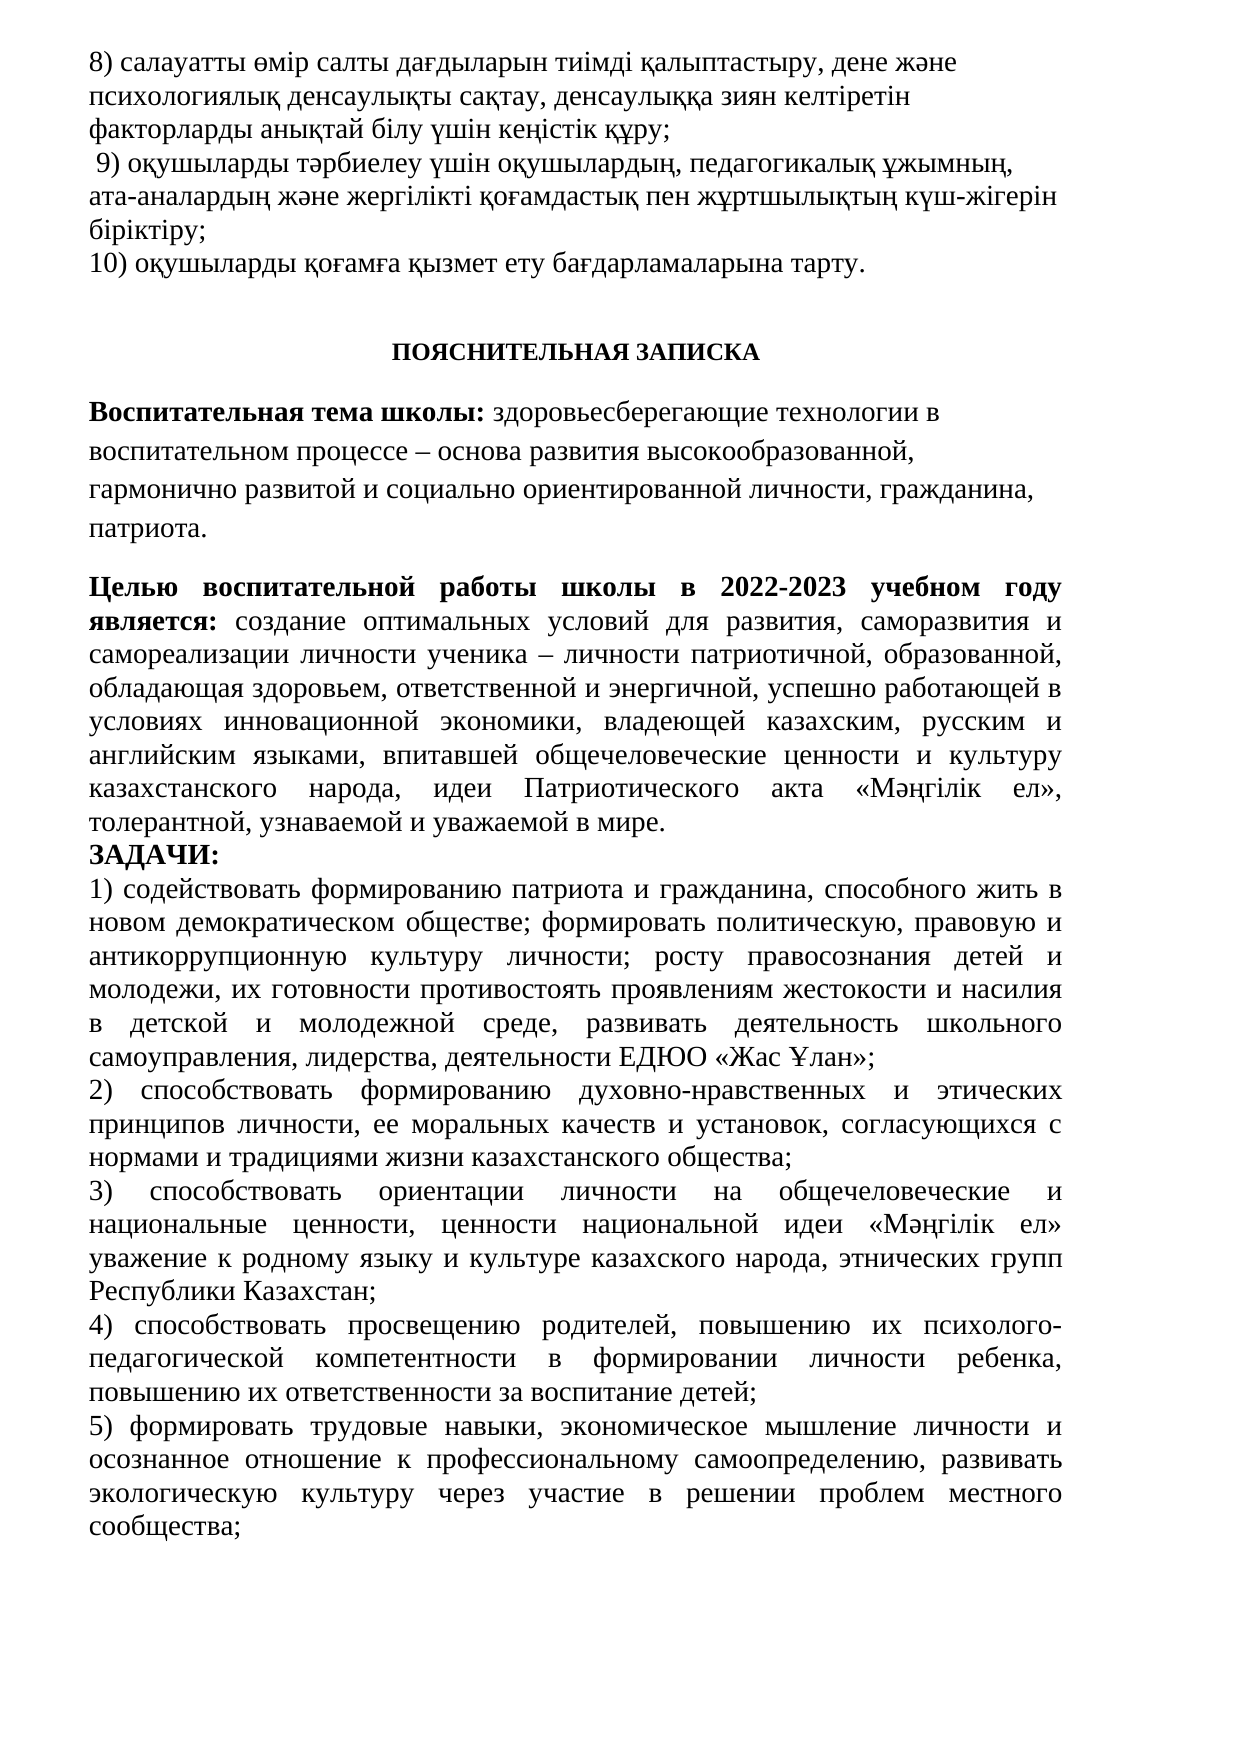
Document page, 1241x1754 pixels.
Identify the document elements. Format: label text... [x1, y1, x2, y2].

text 9) оқушыларды тәрбиелеу үшін оқушылардың, педагогикалық ұжымның, ата-аналардың және жергілікті қоғамдастық пен жұртшылықтың күш-жігерін біріктіру; [88, 145, 1063, 246]
text Целью воспитательной работы школы в 2022-2023 учебном году является: создание оптимальных условий для развития, саморазвития и самореализации личности ученика – личности патриотичной, образованной, обладающая здоровьем, ответственной и энергичной, успешно работающей в условиях инновационной экономики, владеющей казахским, русским и английским языками, впитавшей общечеловеческие ценности и культуру казахстанского народа, идеи Патриотического акта «Мәңгілік ел», толерантной, узнаваемой и уважаемой в мире. [88, 569, 1063, 837]
text ПОЯСНИТЕЛЬНАЯ ЗАПИСКА [88, 337, 1063, 365]
text ЗАДАЧИ: [88, 837, 1063, 871]
text 1) содействовать формированию патриота и гражданина, способного жить в новом демократическом обществе; формировать политическую, правовую и антикоррупционную культуру личности; росту правосознания детей и молодежи, их готовности противостоять проявлениям жестокости и насилия в детской и молодежной среде, развивать деятельность школьного самоуправления, лидерства, деятельности ЕДЮО «Жас Ұлан»; [88, 871, 1063, 1072]
text 8) салауатты өмір салты дағдыларын тиімді қалыптастыру, дене және психологиялық денсаулықты сақтау, денсаулыққа зиян келтіретін факторларды анықтай білу үшін кеңістік құру; [88, 44, 1063, 145]
text 5) формировать трудовые навыки, экономическое мышление личности и осознанное отношение к профессиональному самоопределению, развивать экологическую культуру через участие в решении проблем местного сообщества; [88, 1408, 1063, 1542]
text 3) способствовать ориентации личности на общечеловеческие и национальные ценности, ценности национальной идеи «Мәңгілік ел» уважение к родному языку и культуре казахского народа, этнических групп Республики Казахстан; [88, 1173, 1063, 1307]
text Воспитательная тема школы: здоровьесберегающие технологии в воспитательном процессе – основа развития высокообразованной, гармонично развитой и социально ориентированной личности, гражданина, патриота. [88, 394, 1063, 543]
text 10) оқушыларды қоғамға қызмет ету бағдарламаларына тарту. [88, 246, 1063, 279]
text 4) способствовать просвещению родителей, повышению их психолого-педагогической компетентности в формировании личности ребенка, повышению их ответственности за воспитание детей; [88, 1307, 1063, 1408]
text 2) способствовать формированию духовно-нравственных и этических принципов личности, ее моральных качеств и установок, согласующихся с нормами и традициями жизни казахстанского общества; [88, 1072, 1063, 1173]
